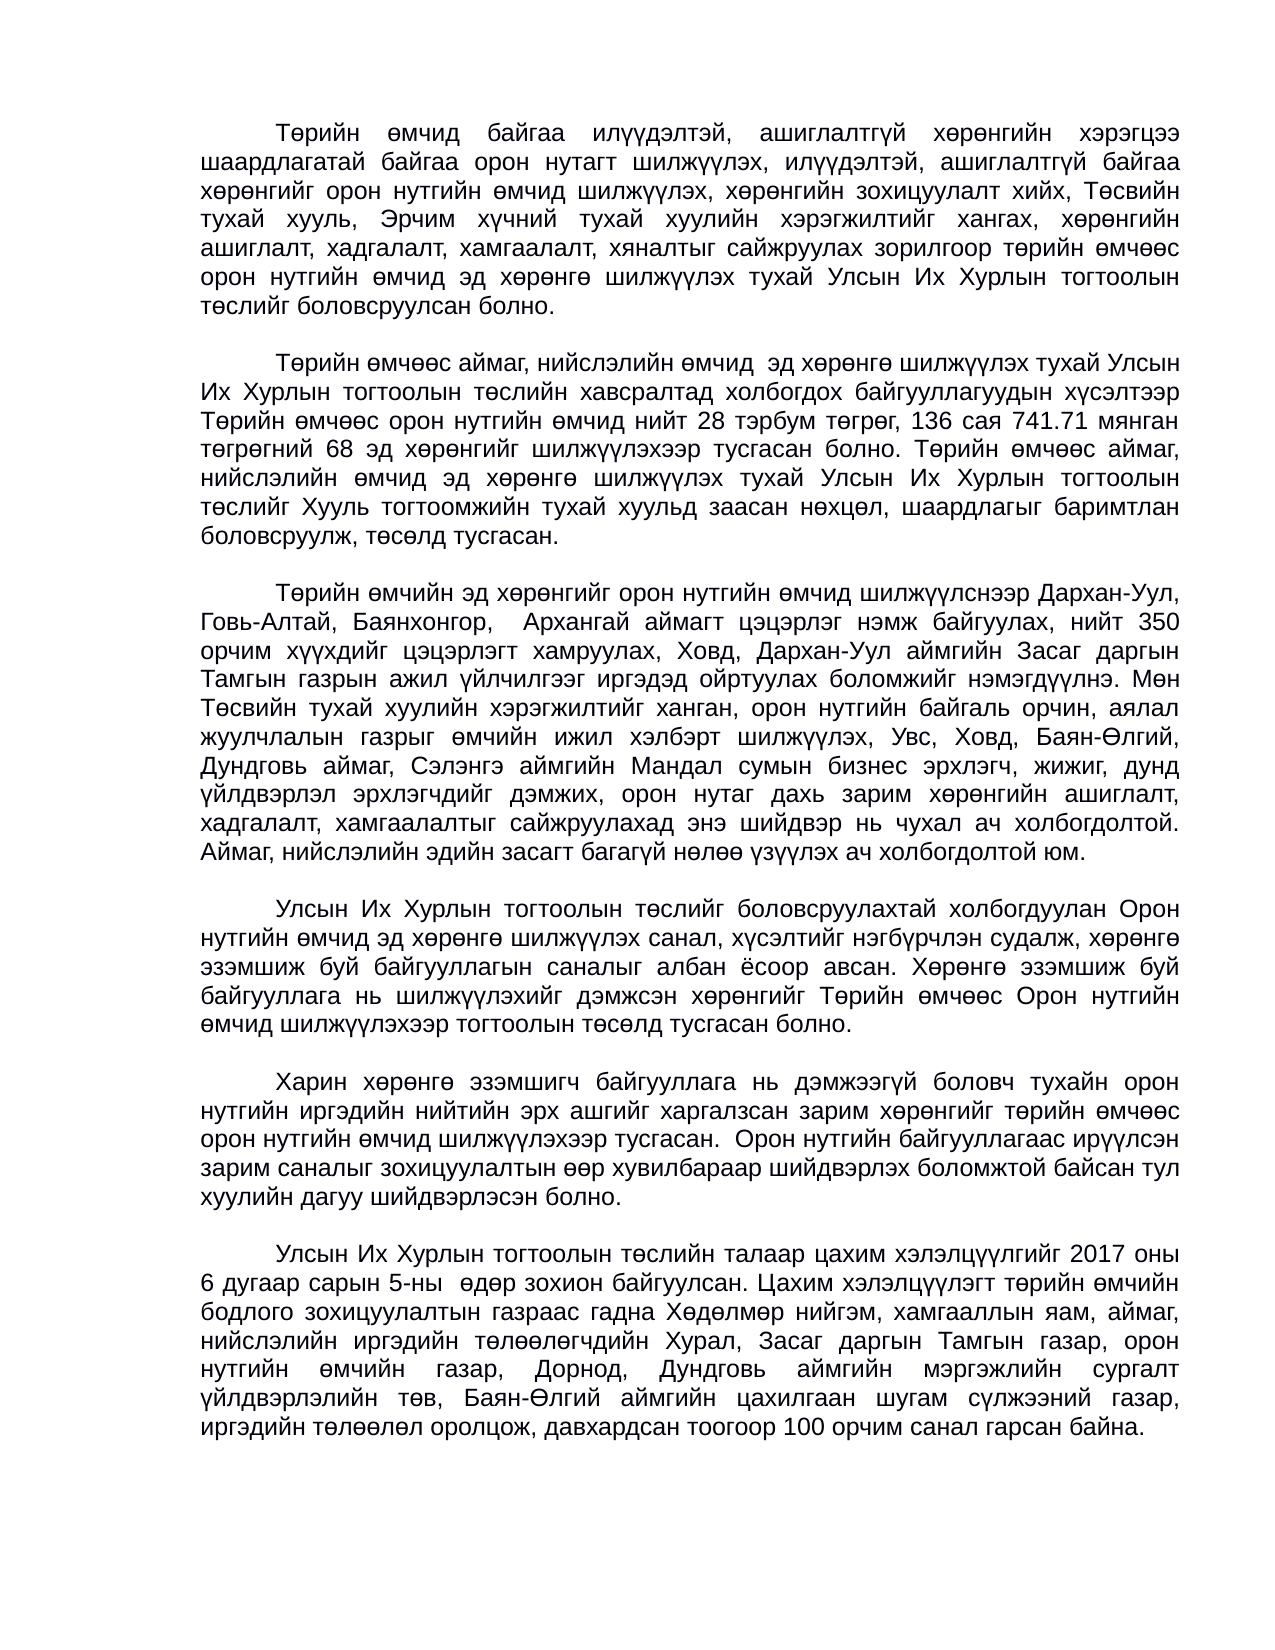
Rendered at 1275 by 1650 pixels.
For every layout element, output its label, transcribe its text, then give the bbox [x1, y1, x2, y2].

text Төрийн өмчөөс аймаг, нийслэлийн өмчид эд хөрөнгө шилжүүлэх тухай Улсын Их Хурлын тогтоолын төслийн хавсралтад холбогдох байгууллагуудын хүсэлтээр Төрийн өмчөөс орон нутгийн өмчид нийт 28 тэрбум төгрөг, 136 сая 741.71 мянган төгрөгний 68 эд хөрөнгийг шилжүүлэхээр тусгасан болно. Төрийн өмчөөс аймаг, нийслэлийн өмчид эд хөрөнгө шилжүүлэх тухай Улсын Их Хурлын тогтоолын төслийг Хууль тогтоомжийн тухай хуульд заасан нөхцөл, шаардлагыг баримтлан боловсруулж, төсөлд тусгасан. [200, 348, 1181, 549]
text Улсын Их Хурлын тогтоолын төслийг боловсруулахтай холбогдуулан Орон нутгийн өмчид эд хөрөнгө шилжүүлэх санал, хүсэлтийг нэгбүрчлэн судалж, хөрөнгө эзэмшиж буй байгууллагын саналыг албан ёсоор авсан. Хөрөнгө эзэмшиж буй байгууллага нь шилжүүлэхийг дэмжсэн хөрөнгийг Төрийн өмчөөс Орон нутгийн өмчид шилжүүлэхээр тогтоолын төсөлд тусгасан болно. [200, 894, 1181, 1038]
text Харин хөрөнгө эзэмшигч байгууллага нь дэмжээгүй боловч тухайн орон нутгийн иргэдийн нийтийн эрх ашгийг харгалзсан зарим хөрөнгийг төрийн өмчөөс орон нутгийн өмчид шилжүүлэхээр тусгасан. Орон нутгийн байгууллагаас ирүүлсэн зарим саналыг зохицуулалтын өөр хувилбараар шийдвэрлэх боломжтой байсан тул хуулийн дагуу шийдвэрлэсэн болно. [200, 1067, 1181, 1211]
text Улсын Их Хурлын тогтоолын төслийн талаар цахим хэлэлцүүлгийг 2017 оны 6 дугаар сарын 5-ны өдөр зохион байгуулсан. Цахим хэлэлцүүлэгт төрийн өмчийн бодлого зохицуулалтын газраас гадна Хөдөлмөр нийгэм, хамгааллын яам, аймаг, нийслэлийн иргэдийн төлөөлөгчдийн Хурал, Засаг даргын Тамгын газар, орон нутгийн өмчийн газар, Дорнод, Дундговь аймгийн мэргэжлийн сургалт үйлдвэрлэлийн төв, Баян-Өлгий аймгийн цахилгаан шугам сүлжээний газар, иргэдийн төлөөлөл оролцож, давхардсан тоогоор 100 орчим санал гарсан байна. [200, 1239, 1181, 1441]
text Төрийн өмчийн эд хөрөнгийг орон нутгийн өмчид шилжүүлснээр Дархан-Уул, Говь-Алтай, Баянхонгор, Архангай аймагт цэцэрлэг нэмж байгуулах, нийт 350 орчим хүүхдийг цэцэрлэгт хамруулах, Ховд, Дархан-Уул аймгийн Засаг даргын Тамгын газрын ажил үйлчилгээг иргэдэд ойртуулах боломжийг нэмэгдүүлнэ. Мөн Төсвийн тухай хуулийн хэрэгжилтийг ханган, орон нутгийн байгаль орчин, аялал жуулчлалын газрыг өмчийн ижил хэлбэрт шилжүүлэх, Увс, Ховд, Баян-Өлгий, Дундговь аймаг, Сэлэнгэ аймгийн Мандал сумын бизнес эрхлэгч, жижиг, дунд үйлдвэрлэл эрхлэгчдийг дэмжих, орон нутаг дахь зарим хөрөнгийн ашиглалт, хадгалалт, хамгаалалтыг сайжруулахад энэ шийдвэр нь чухал ач холбогдолтой. Аймаг, нийслэлийн эдийн засагт багагүй нөлөө үзүүлэх ач холбогдолтой юм. [200, 578, 1181, 866]
text Төрийн өмчид байгаа илүүдэлтэй, ашиглалтгүй хөрөнгийн хэрэгцээ шаардлагатай байгаа орон нутагт шилжүүлэх, илүүдэлтэй, ашиглалтгүй байгаа хөрөнгийг орон нутгийн өмчид шилжүүлэх, хөрөнгийн зохицуулалт хийх, Төсвийн тухай хууль, Эрчим хүчний тухай хуулийн хэрэгжилтийг хангах, хөрөнгийн ашиглалт, хадгалалт, хамгаалалт, хяналтыг сайжруулах зорилгоор төрийн өмчөөс орон нутгийн өмчид эд хөрөнгө шилжүүлэх тухай Улсын Их Хурлын тогтоолын төслийг боловсруулсан болно. [200, 118, 1181, 319]
